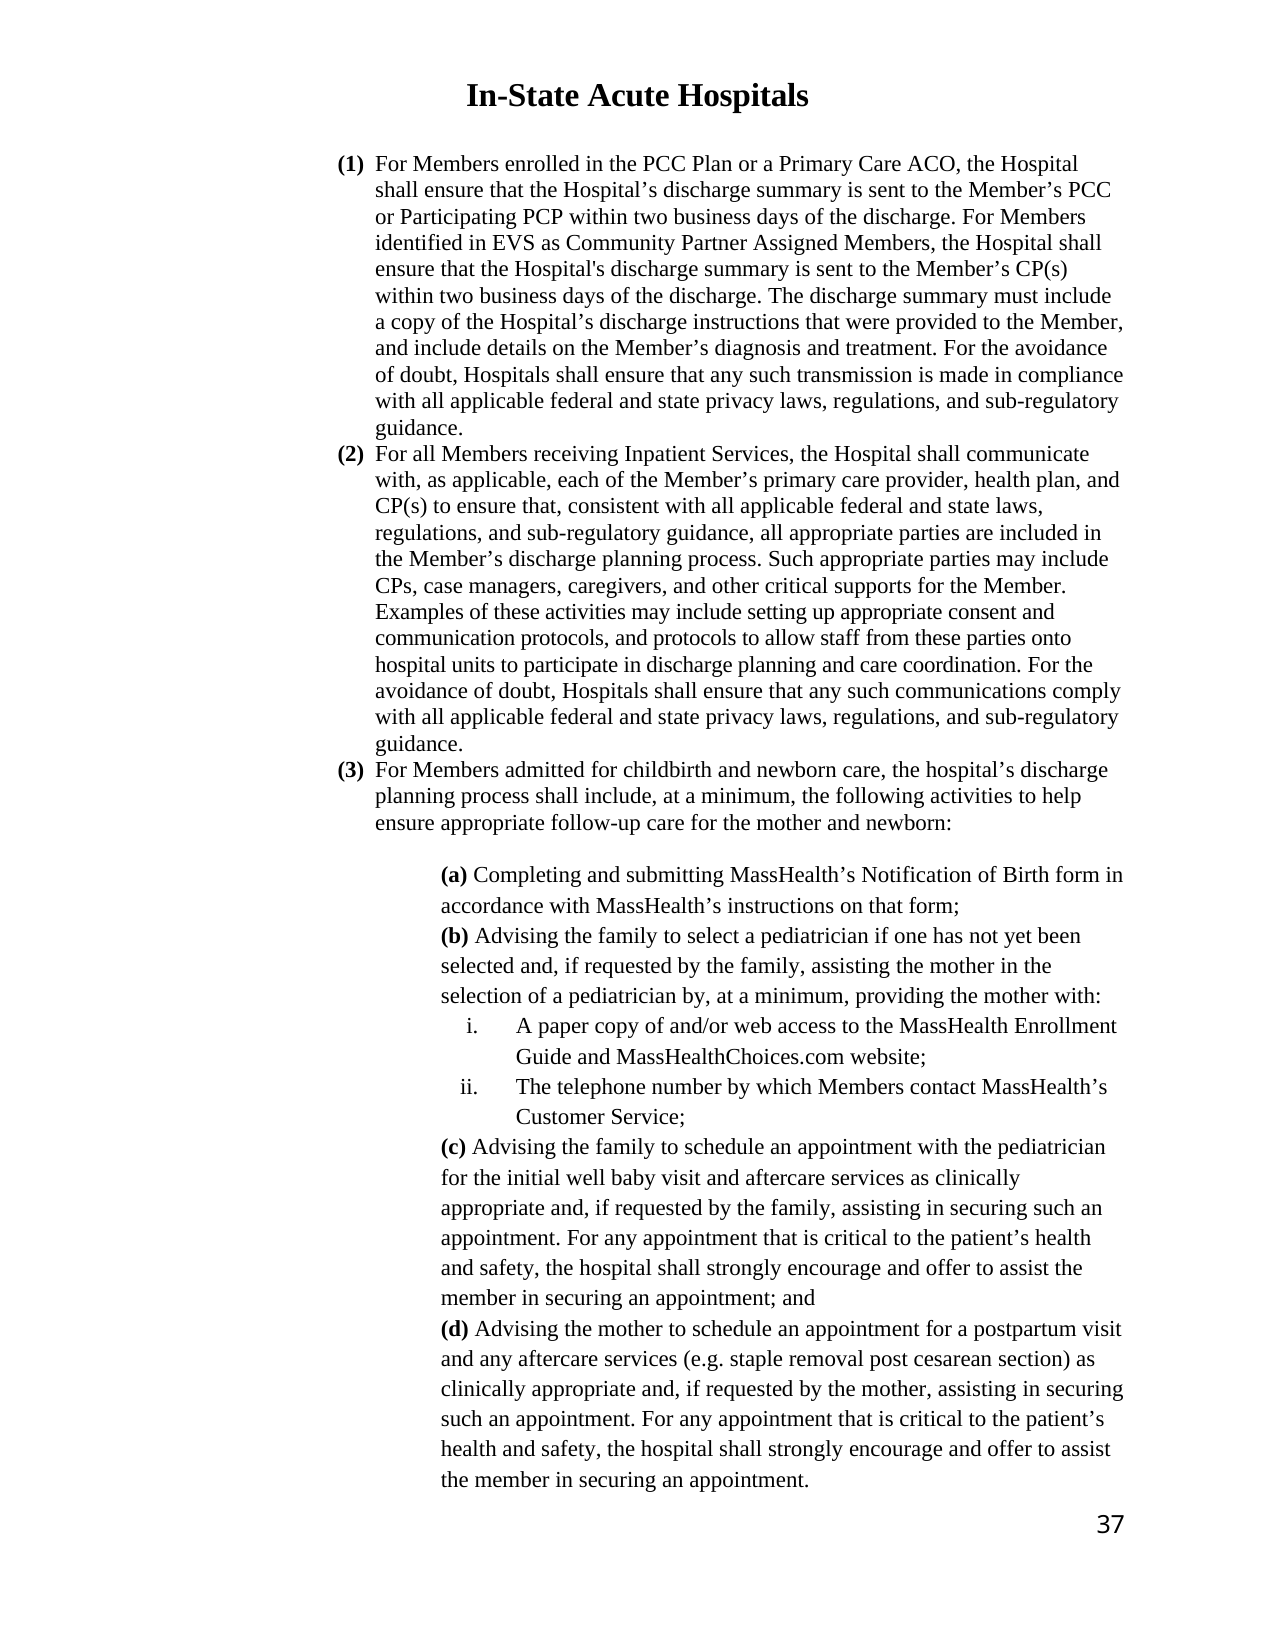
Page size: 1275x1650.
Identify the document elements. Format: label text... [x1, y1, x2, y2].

list For all Members receiving Inpatient Services, the Hospital shall communicate with, as applicable, each of the Member’s primary care provider, health plan, and CP(s) to ensure that, consistent with all applicable federal and state laws, regulations, and sub-regulatory guidance, all appropriate parties are included in the Member’s discharge planning process. Such appropriate parties may include CPs, case managers, caregivers, and other critical supports for the Member. Examples of these activities may include setting up appropriate consent and communication protocols, and protocols to allow staff from these parties onto hospital units to participate in discharge planning and care coordination. For the avoidance of doubt, Hospitals shall ensure that any such communications comply with all applicable federal and state privacy laws, regulations, and sub-regulatory guidance. [337, 440, 1125, 756]
text (d) Advising the mother to schedule an appointment for a postpartum visit and any aftercare services (e.g. staple removal post cesarean section) as clinically appropriate and, if requested by the mother, assisting in securing such an appointment. For any appointment that is critical to the patient’s health and safety, the hospital shall strongly encourage and offer to assist the member in securing an appointment. [441, 1315, 1125, 1492]
list For Members enrolled in the PCC Plan or a Primary Care ACO, the Hospital shall ensure that the Hospital’s discharge summary is sent to the Member’s PCC or Participating PCP within two business days of the discharge. For Members identified in EVS as Community Partner Assigned Members, the Hospital shall ensure that the Hospital's discharge summary is sent to the Member’s CP(s) within two business days of the discharge. The discharge summary must include a copy of the Hospital’s discharge instructions that were provided to the Member, and include details on the Member’s diagnosis and treatment. For the avoidance of doubt, Hospitals shall ensure that any such transmission is made in compliance with all applicable federal and state privacy laws, regulations, and sub-regulatory guidance. [337, 150, 1125, 440]
list For Members admitted for childbirth and newborn care, the hospital’s discharge planning process shall include, at a minimum, the following activities to help ensure appropriate follow-up care for the mother and newborn: [337, 756, 1125, 835]
text (b) Advising the family to select a pediatrician if one has not yet been selected and, if requested by the family, assisting the mother in the selection of a pediatrician by, at a minimum, providing the mother with: [441, 922, 1125, 1009]
text (a) Completing and submitting MassHealth’s Notification of Birth form in accordance with MassHealth’s instructions on that form; [441, 862, 1125, 918]
text (c) Advising the family to schedule an appointment with the pediatrician for the initial well baby visit and aftercare services as clinically appropriate and, if requested by the family, assisting in securing such an appointment. For any appointment that is critical to the patient’s health and safety, the hospital shall strongly encourage and offer to assist the member in securing an appointment; and [441, 1133, 1125, 1311]
list The telephone number by which Members contact MassHealth’s Customer Service; [478, 1073, 1125, 1129]
list A paper copy of and/or web access to the MassHealth Enrollment Guide and MassHealthChoices.com website; [478, 1013, 1125, 1069]
